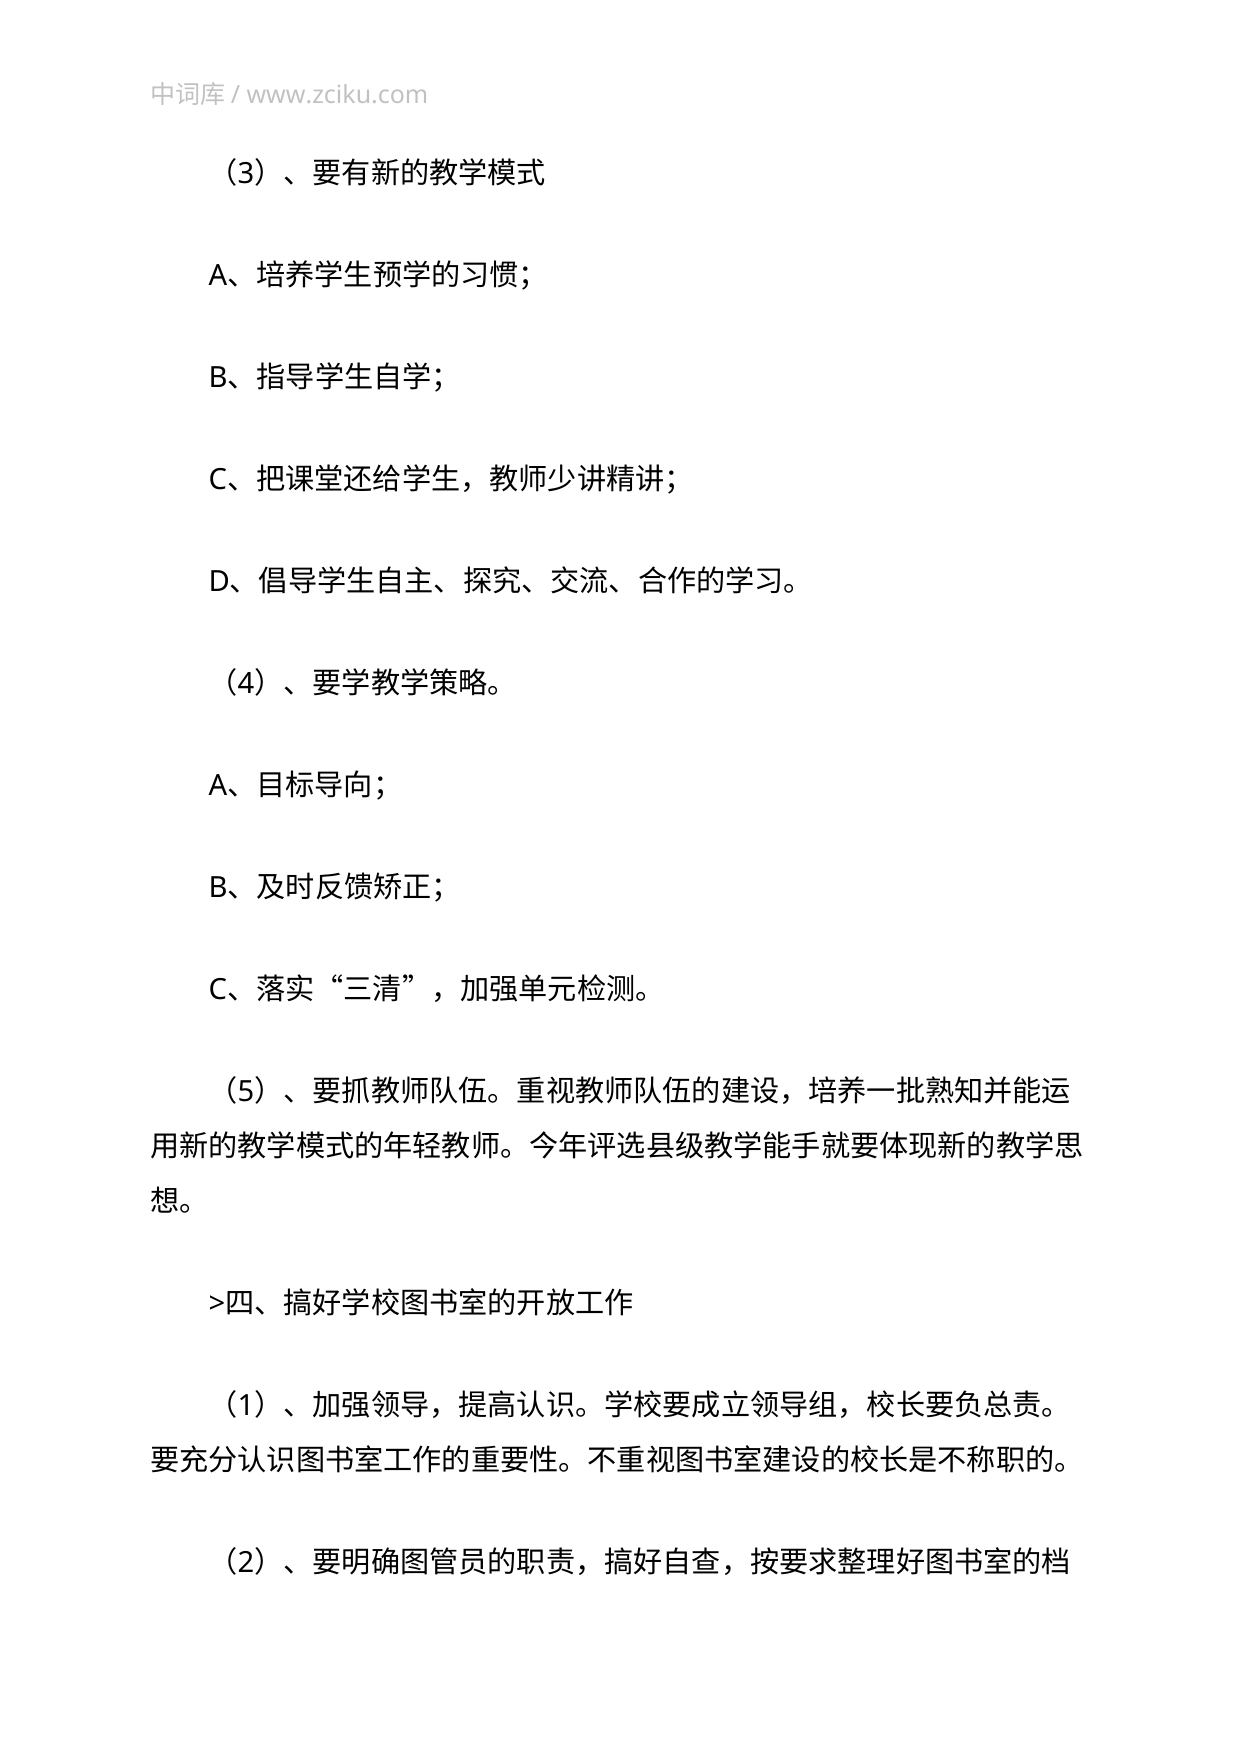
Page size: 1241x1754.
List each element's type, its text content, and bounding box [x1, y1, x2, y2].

text A、目标导向； [150, 762, 1090, 804]
text （5）、要抓教师队伍。重视教师队伍的建设，培养一批熟知并能运用新的教学模式的年轻教师。今年评选县级教学能手就要体现新的教学思想。 [150, 1068, 1090, 1220]
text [150, 1538, 1090, 1581]
text D、倡导学生自主、探究、交流、合作的学习。 [150, 558, 1090, 600]
text （1）、加强领导，提高认识。学校要成立领导组，校长要负总责。要充分认识图书室工作的重要性。不重视图书室建设的校长是不称职的。 [150, 1381, 1090, 1479]
text （3）、要有新的教学模式 [150, 150, 1090, 192]
text B、及时反馈矫正； [150, 864, 1090, 906]
text A、培养学生预学的习惯； [150, 252, 1090, 294]
text （4）、要学教学策略。 [150, 660, 1090, 702]
text C、把课堂还给学生，教师少讲精讲； [150, 456, 1090, 498]
text C、落实“三清”，加强单元检测。 [150, 966, 1090, 1008]
text B、指导学生自学； [150, 354, 1090, 396]
text >四、搞好学校图书室的开放工作 [150, 1279, 1090, 1322]
